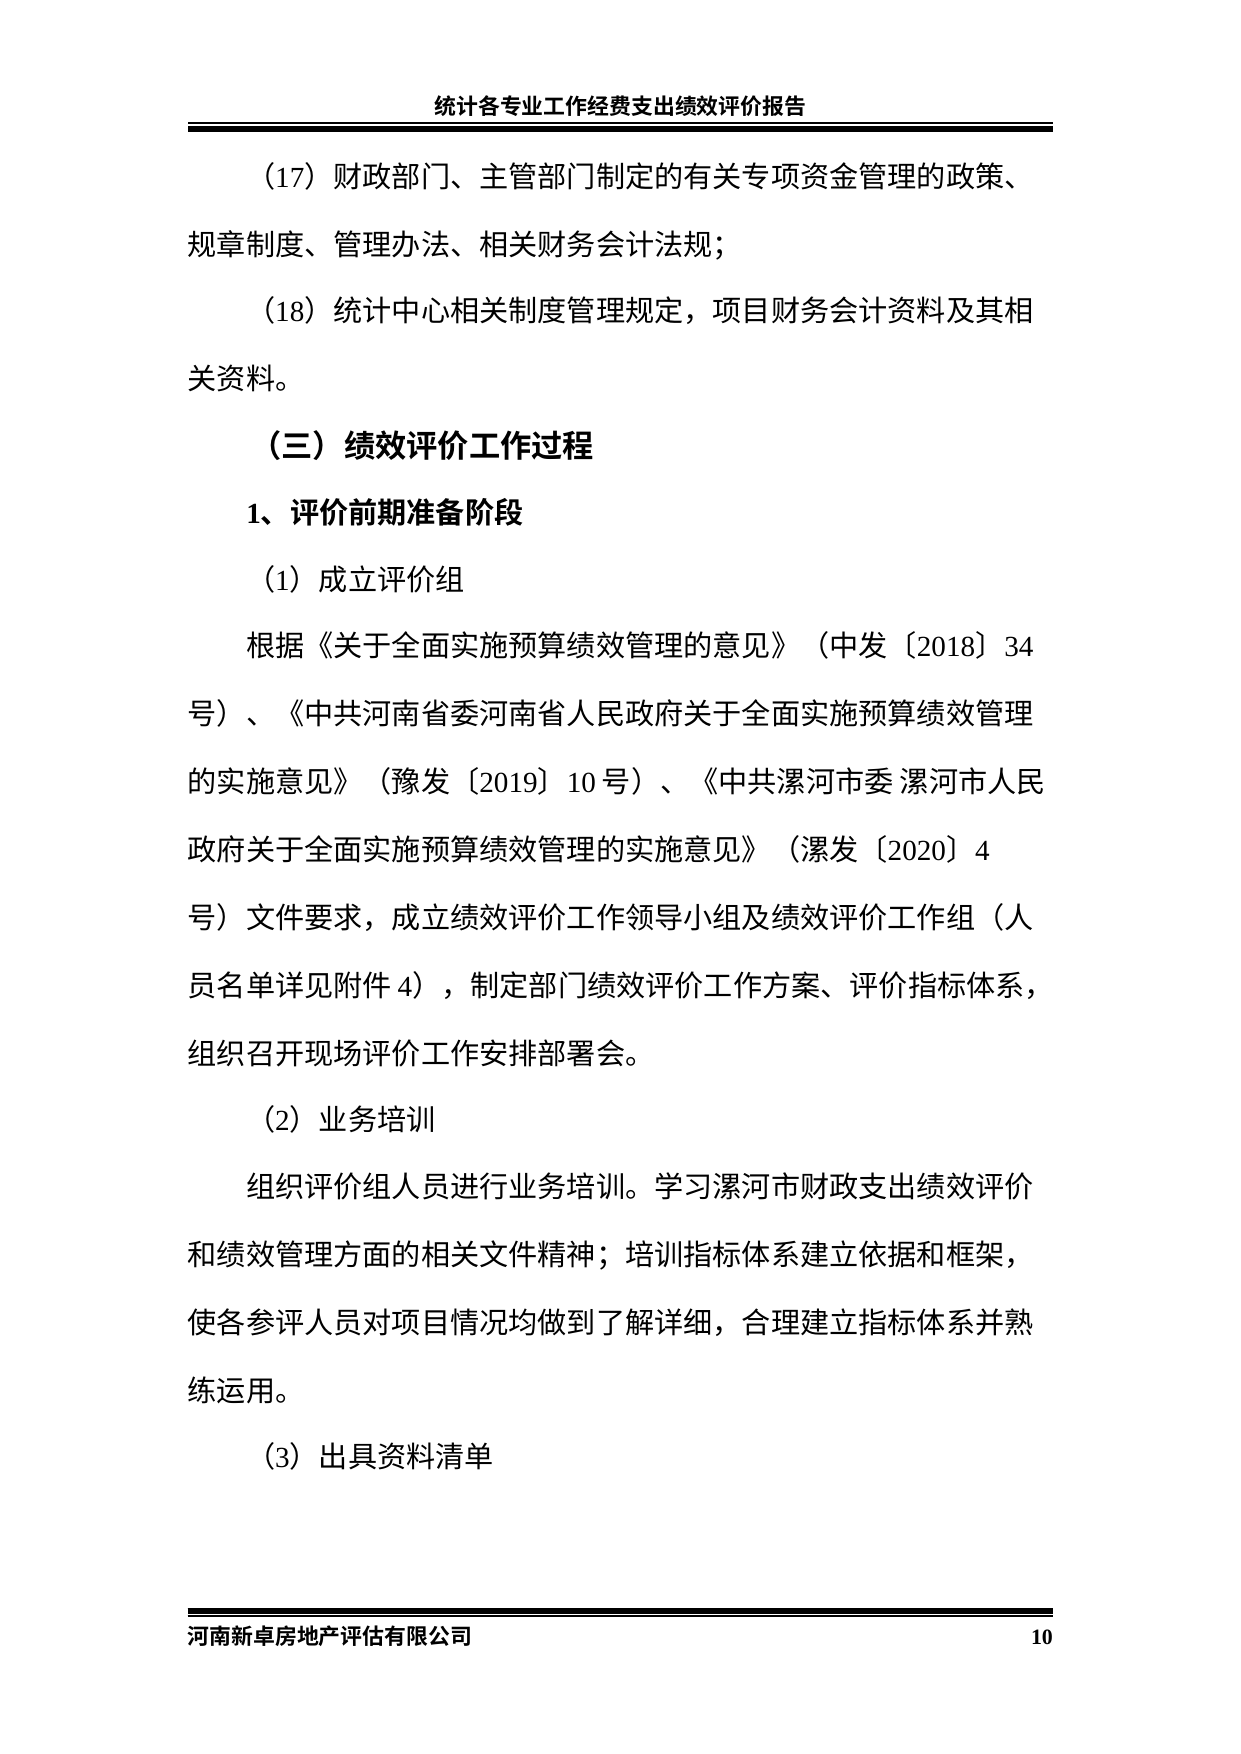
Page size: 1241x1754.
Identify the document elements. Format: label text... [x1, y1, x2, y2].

subtitle 1、评价前期准备阶段 [187, 489, 1053, 534]
text 组织评价组人员进行业务培训。学习漯河市财政支出绩效评价和绩效管理方面的相关文件精神；培训指标体系建立依据和框架，使各参评人员对项目情况均做到了解详细，合理建立指标体系并熟练运用。 [187, 1162, 1053, 1411]
text （18）统计中心相关制度管理规定，项目财务会计资料及其相关资料。 [187, 286, 1053, 399]
subtitle （三）绩效评价工作过程 [187, 421, 1053, 466]
text （2）业务培训 [187, 1096, 1053, 1141]
text 根据《关于全面实施预算绩效管理的意见》（中发〔2018〕34号）、《中共河南省委河南省人民政府关于全面实施预算绩效管理的实施意见》（豫发〔2019〕10号）、《中共漯河市委 漯河市人民政府关于全面实施预算绩效管理的实施意见》（漯发〔2020〕4号）文件要求，成立绩效评价工作领导小组及绩效评价工作组（人员名单详见附件4），制定部门绩效评价工作方案、评价指标体系，组织召开现场评价工作安排部署会。 [187, 622, 1053, 1074]
text （17）财政部门、主管部门制定的有关专项资金管理的政策、规章制度、管理办法、相关财务会计法规； [187, 152, 1053, 265]
text （1）成立评价组 [187, 555, 1053, 600]
text （3）出具资料清单 [187, 1432, 1053, 1477]
